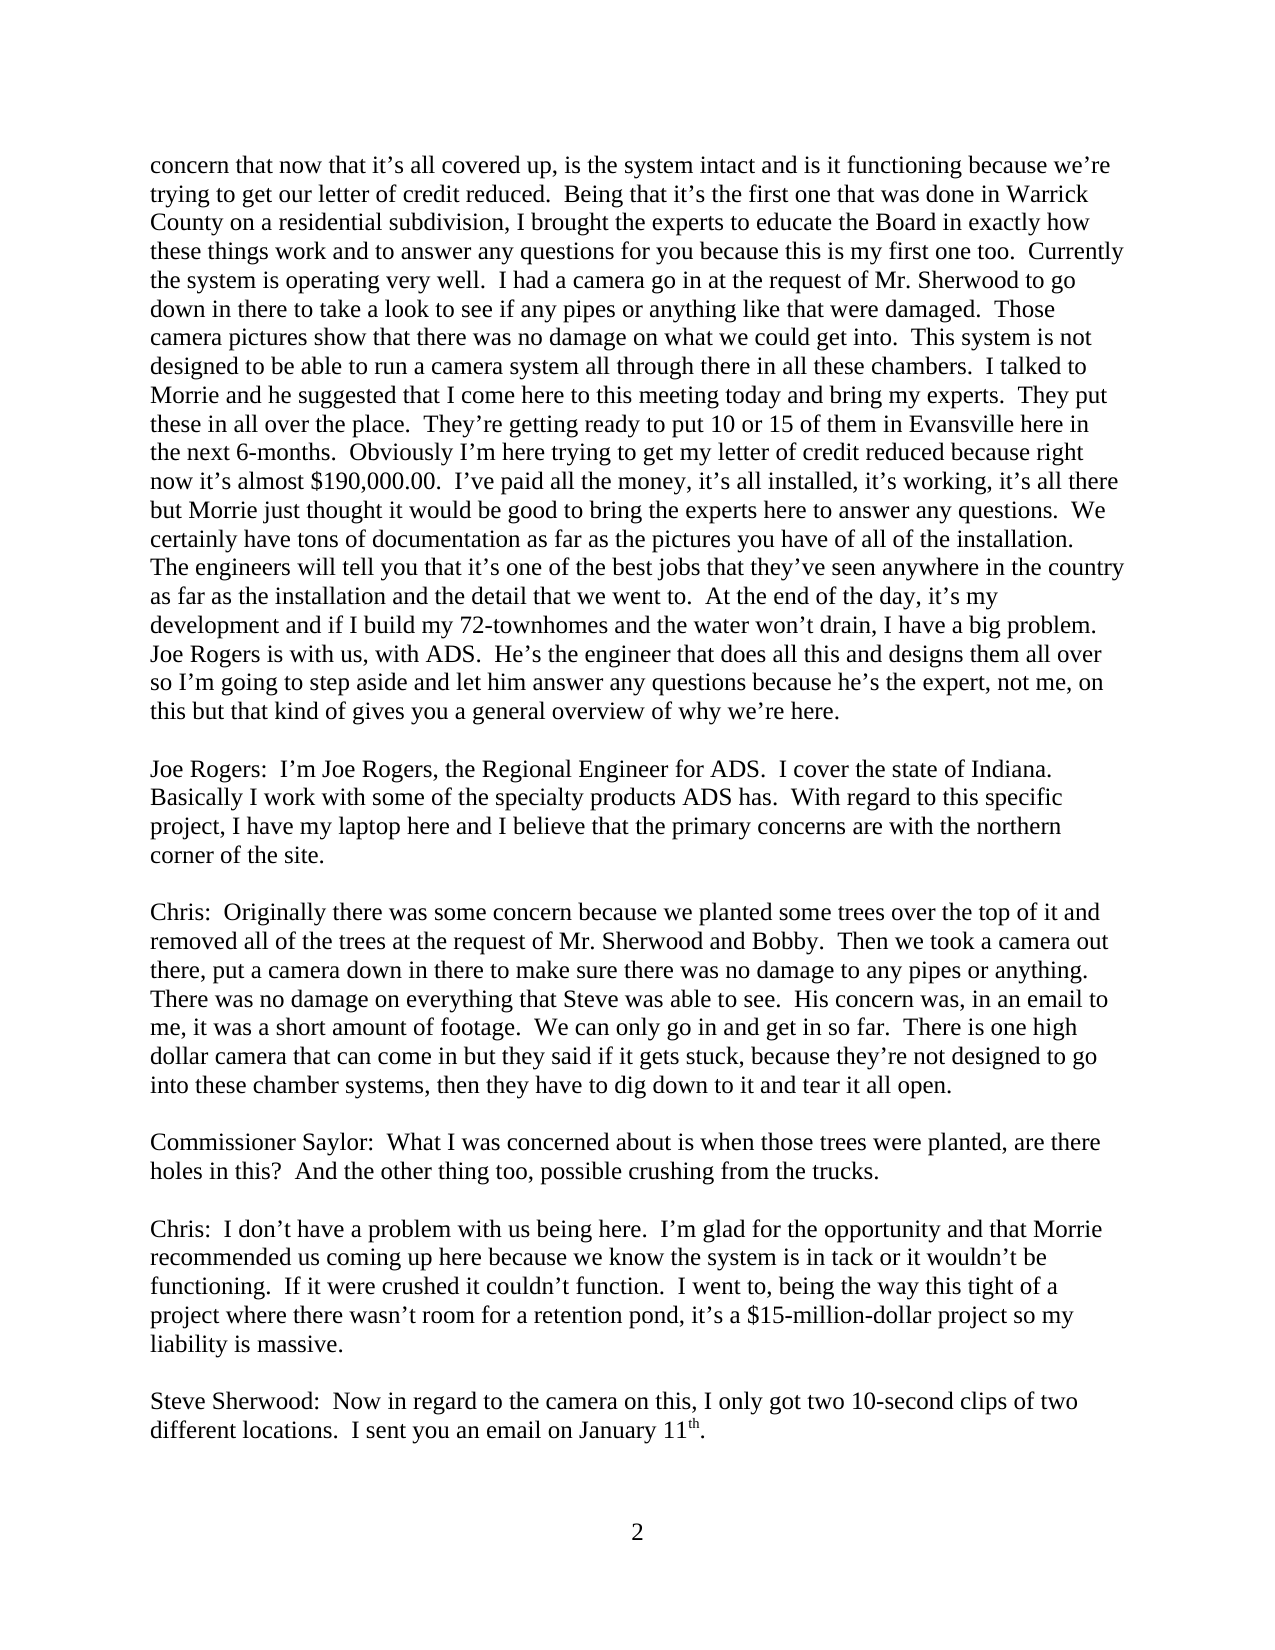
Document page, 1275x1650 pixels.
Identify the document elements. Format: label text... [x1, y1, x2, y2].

text Chris: Originally there was some concern because we planted some trees over the top of it and removed all of the trees at the request of Mr. Sherwood and Bobby. Then we took a camera out there, put a camera down in there to make sure there was no damage to any pipes or anything. There was no damage on everything that Steve was able to see. His concern was, in an email to me, it was a short amount of footage. We can only go in and get in so far. There is one high dollar camera that can come in but they said if it gets stuck, because they’re not designed to go into these chamber systems, then they have to dig down to it and tear it all open. [150, 897, 1125, 1099]
text Steve Sherwood: Now in regard to the camera on this, I only got two 10-second clips of two different locations. I sent you an email on January 11th. [150, 1386, 1125, 1444]
text Commissioner Saylor: What I was concerned about is when those trees were planted, are there holes in this? And the other thing too, possible crushing from the trucks. [150, 1127, 1125, 1185]
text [150, 150, 1125, 725]
text Joe Rogers: I’m Joe Rogers, the Regional Engineer for ADS. I cover the state of Indiana. Basically I work with some of the specialty products ADS has. With regard to this specific project, I have my laptop here and I believe that the primary concerns are with the northern corner of the site. [150, 754, 1125, 869]
text Chris: I don’t have a problem with us being here. I’m glad for the opportunity and that Morrie recommended us coming up here because we know the system is in tack or it wouldn’t be functioning. If it were crushed it couldn’t function. I went to, being the way this tight of a project where there wasn’t room for a retention pond, it’s a $15-million-dollar project so my liability is massive. [150, 1214, 1125, 1357]
